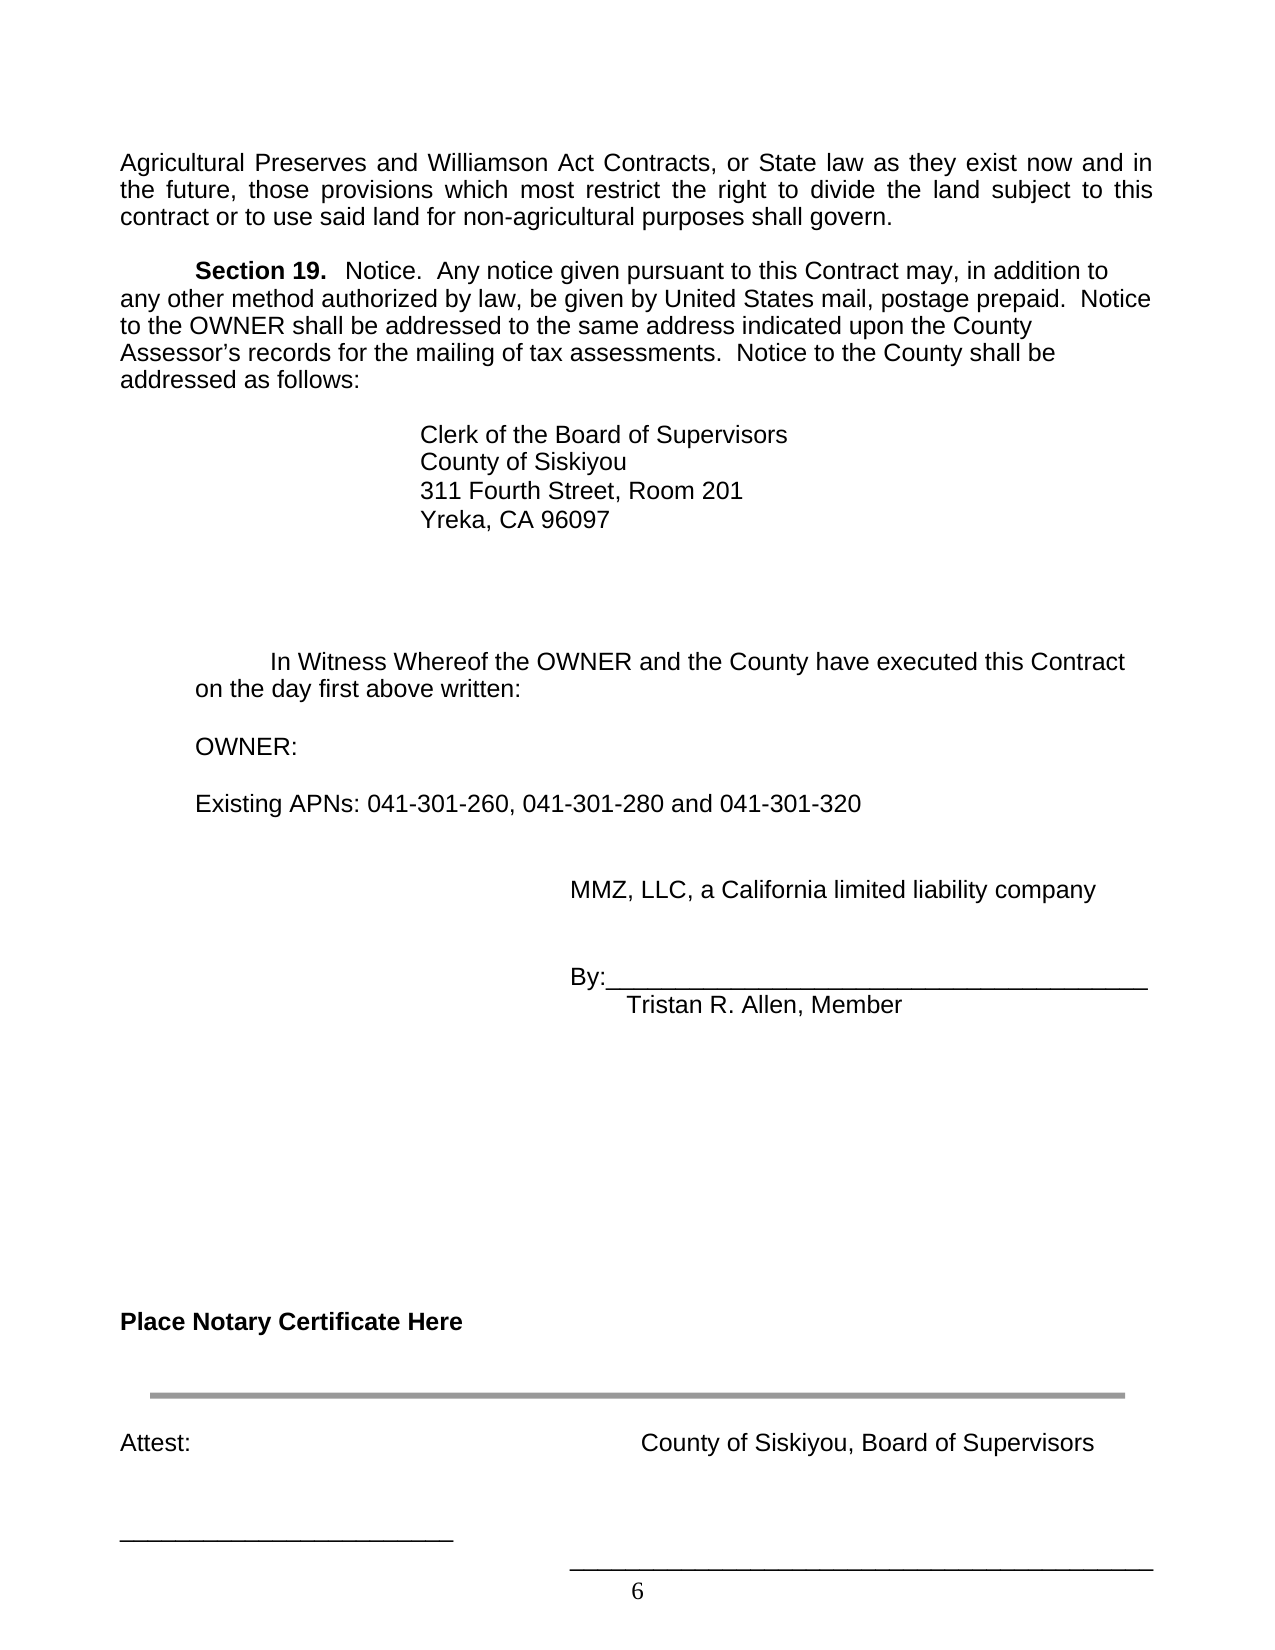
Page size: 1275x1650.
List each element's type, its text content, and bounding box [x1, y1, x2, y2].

text Place Notary Certificate Here [120, 1307, 1155, 1335]
text Yreka, CA 96097 [345, 505, 1155, 534]
text ________________________ __________________________________________ [120, 1514, 1155, 1571]
text Existing APNs: 041-301-260, 041-301-280 and 041-301-320 [195, 789, 1155, 818]
text Section 19. Notice. Any notice given pursuant to this Contract may, in addition to any other method authorized by law, be given by United States mail, postage prepaid. Notice to the OWNER shall be addressed to the same address indicated upon the County Assessor’s records for the mailing of tax assessments. Notice to the County shall be addressed as follows: [120, 258, 1155, 393]
text In Witness Whereof the OWNER and the County have executed this Contract on the day first above written: [195, 649, 1155, 703]
text MMZ, LLC, a California limited liability company [570, 875, 1155, 904]
text By:_______________________________________ [120, 962, 1155, 990]
text County of Siskiyou [120, 449, 1155, 476]
text 311 Fourth Street, Room 201 [345, 476, 1155, 505]
text Attest: County of Siskiyou, Board of Supervisors [120, 1427, 1155, 1456]
text Tristan R. Allen, Member [626, 990, 1155, 1019]
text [120, 150, 1155, 258]
text OWNER: [120, 732, 1155, 760]
text Clerk of the Board of Supervisors [120, 422, 1155, 449]
